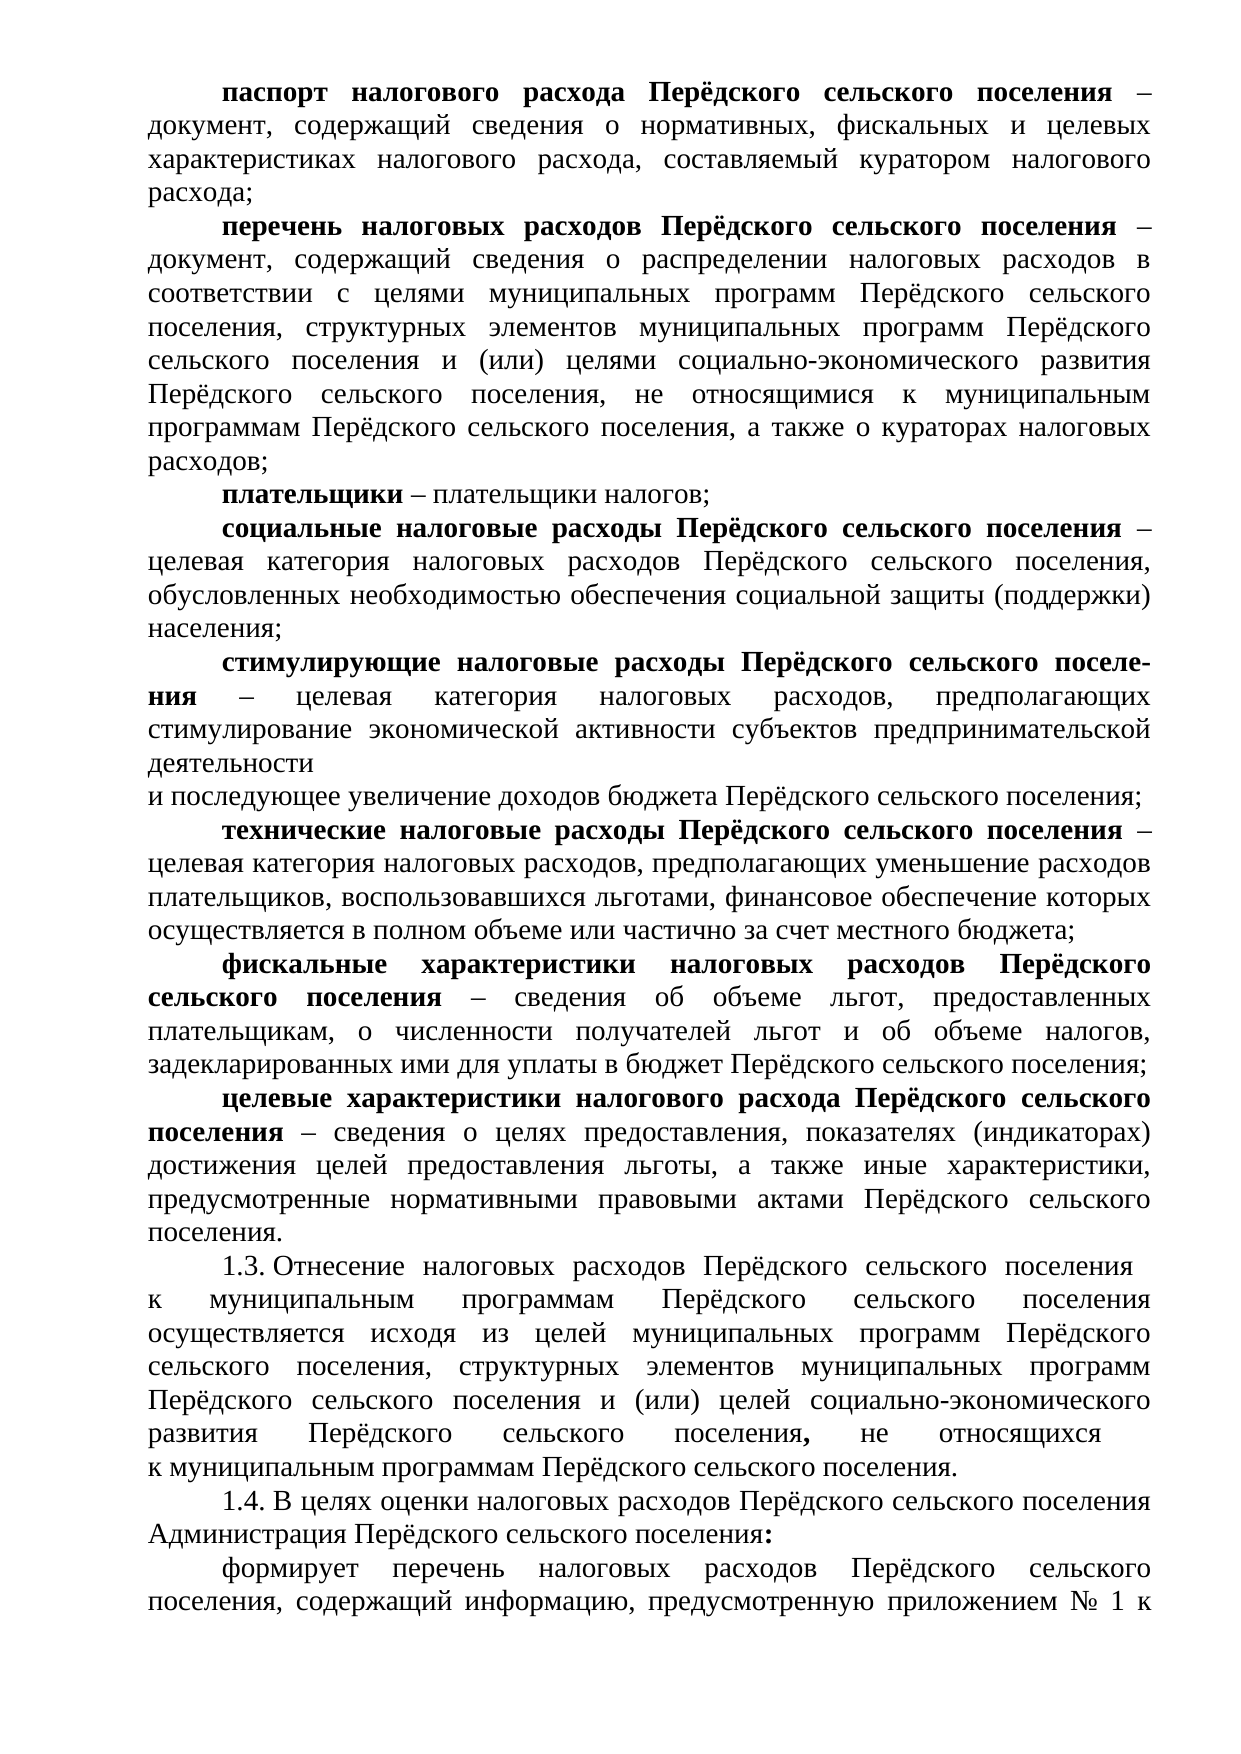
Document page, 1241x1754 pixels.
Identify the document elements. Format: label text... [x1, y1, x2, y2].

text целевые характеристики налогового расхода Перёдского сельского поселения – сведения о целях предоставления, показателях (индикаторах) достижения целей предоставления льготы, а также иные характеристики, предусмотренные нормативными правовыми актами Перёдского сельского поселения. [148, 1080, 1152, 1248]
text плательщики – плательщики налогов; [148, 476, 1152, 510]
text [148, 1550, 1152, 1617]
text фискальные характеристики налоговых расходов Перёдского сельского поселения – сведения об объеме льгот, предоставленных плательщикам, о численности получателей льгот и об объеме налогов, задекларированных ими для уплаты в бюджет Перёдского сельского поселения; [148, 946, 1152, 1080]
text паспорт налогового расхода Перёдского сельского поселения – документ, содержащий сведения о нормативных, фискальных и целевых характеристиках налогового расхода, составляемый куратором налогового расхода; [148, 74, 1152, 208]
text 1.4. В целях оценки налоговых расходов Перёдского сельского поселения Администрация Перёдского сельского поселения: [148, 1483, 1152, 1550]
text технические налоговые расходы Перёдского сельского поселения – целевая категория налоговых расходов, предполагающих уменьшение расходов плательщиков, воспользовавшихся льготами, финансовое обеспечение которых осуществляется в полном объеме или частично за счет местного бюджета; [148, 812, 1152, 946]
text перечень налоговых расходов Перёдского сельского поселения – документ, содержащий сведения о распределении налоговых расходов в соответствии с целями муниципальных программ Перёдского сельского поселения, структурных элементов муниципальных программ Перёдского сельского поселения и (или) целями социально-экономического развития Перёдского сельского поселения, не относящимися к муниципальным программам Перёдского сельского поселения, а также о кураторах налоговых расходов; [148, 208, 1152, 476]
text стимулирующие налоговые расходы Перёдского сельского поселе-ния – целевая категория налоговых расходов, предполагающих стимулирование экономической активности субъектов предпринимательской деятельности и последующее увеличение доходов бюджета Перёдского сельского поселения; [148, 644, 1152, 812]
text 1.3. Отнесение налоговых расходов Перёдского сельского поселения к муниципальным программам Перёдского сельского поселения осуществляется исходя из целей муниципальных программ Перёдского сельского поселения, структурных элементов муниципальных программ Перёдского сельского поселения и (или) целей социально-экономического развития Перёдского сельского поселения, не относящихся к муниципальным программам Перёдского сельского поселения. [148, 1248, 1152, 1483]
text социальные налоговые расходы Перёдского сельского поселения – целевая категория налоговых расходов Перёдского сельского поселения, обусловленных необходимостью обеспечения социальной защиты (поддержки) населения; [148, 510, 1152, 644]
